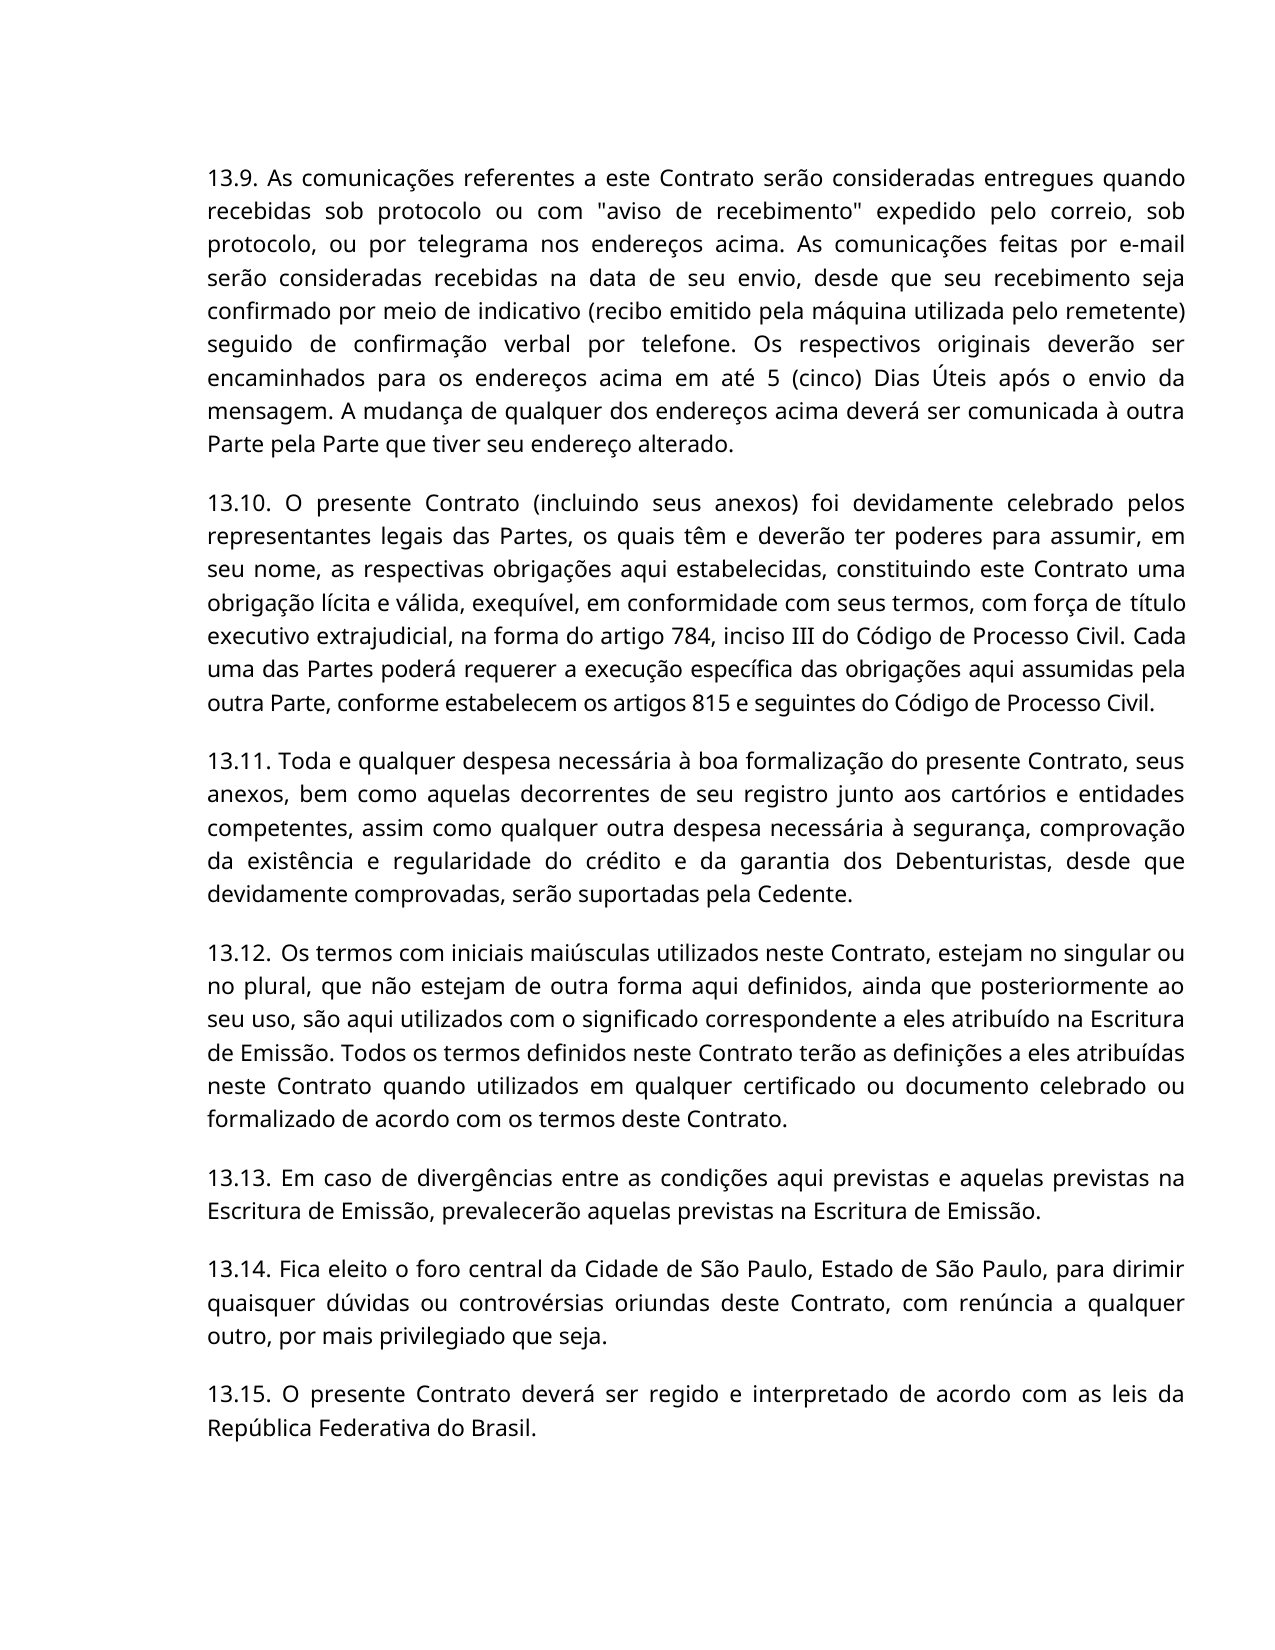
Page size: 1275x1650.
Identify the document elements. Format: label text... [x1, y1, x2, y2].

list 13.9. As comunicações referentes a este Contrato serão consideradas entregues quando recebidas sob protocolo ou com "aviso de recebimento" expedido pelo correio, sob protocolo, ou por telegrama nos endereços acima. As comunicações feitas por e-mail serão consideradas recebidas na data de seu envio, desde que seu recebimento seja confirmado por meio de indicativo (recibo emitido pela máquina utilizada pelo remetente) seguido de confirmação verbal por telefone. Os respectivos originais deverão ser encaminhados para os endereços acima em até 5 (cinco) Dias Úteis após o envio da mensagem. A mudança de qualquer dos endereços acima deverá ser comunicada à outra Parte pela Parte que tiver seu endereço alterado. [207, 159, 1186, 459]
text 13.14. Fica eleito o foro central da Cidade de São Paulo, Estado de São Paulo, para dirimir quaisquer dúvidas ou controvérsias oriundas deste Contrato, com renúncia a qualquer outro, por mais privilegiado que seja. [207, 1251, 1186, 1351]
text 13.15. O presente Contrato deverá ser regido e interpretado de acordo com as leis da República Federativa do Brasil. [207, 1376, 1186, 1443]
text 13.12. Os termos com iniciais maiúsculas utilizados neste Contrato, estejam no singular ou no plural, que não estejam de outra forma aqui definidos, ainda que posteriormente ao seu uso, são aqui utilizados com o significado correspondente a eles atribuído na Escritura de Emissão. Todos os termos definidos neste Contrato terão as definições a eles atribuídas neste Contrato quando utilizados em qualquer certificado ou documento celebrado ou formalizado de acordo com os termos deste Contrato. [207, 934, 1186, 1134]
text 13.13. Em caso de divergências entre as condições aqui previstas e aquelas previstas na Escritura de Emissão, prevalecerão aquelas previstas na Escritura de Emissão. [207, 1159, 1186, 1226]
text 13.11. Toda e qualquer despesa necessária à boa formalização do presente Contrato, seus anexos, bem como aquelas decorrentes de seu registro junto aos cartórios e entidades competentes, assim como qualquer outra despesa necessária à segurança, comprovação da existência e regularidade do crédito e da garantia dos Debenturistas, desde que devidamente comprovadas, serão suportadas pela Cedente. [207, 743, 1186, 909]
text 13.10. O presente Contrato (incluindo seus anexos) foi devidamente celebrado pelos representantes legais das Partes, os quais têm e deverão ter poderes para assumir, em seu nome, as respectivas obrigações aqui estabelecidas, constituindo este Contrato uma obrigação lícita e válida, exequível, em conformidade com seus termos, com força de título executivo extrajudicial, na forma do artigo 784, inciso III do Código de Processo Civil. Cada uma das Partes poderá requerer a execução específica das obrigações aqui assumidas pela outra Parte, conforme estabelecem os artigos 815 e seguintes do Código de Processo Civil. [207, 484, 1186, 718]
